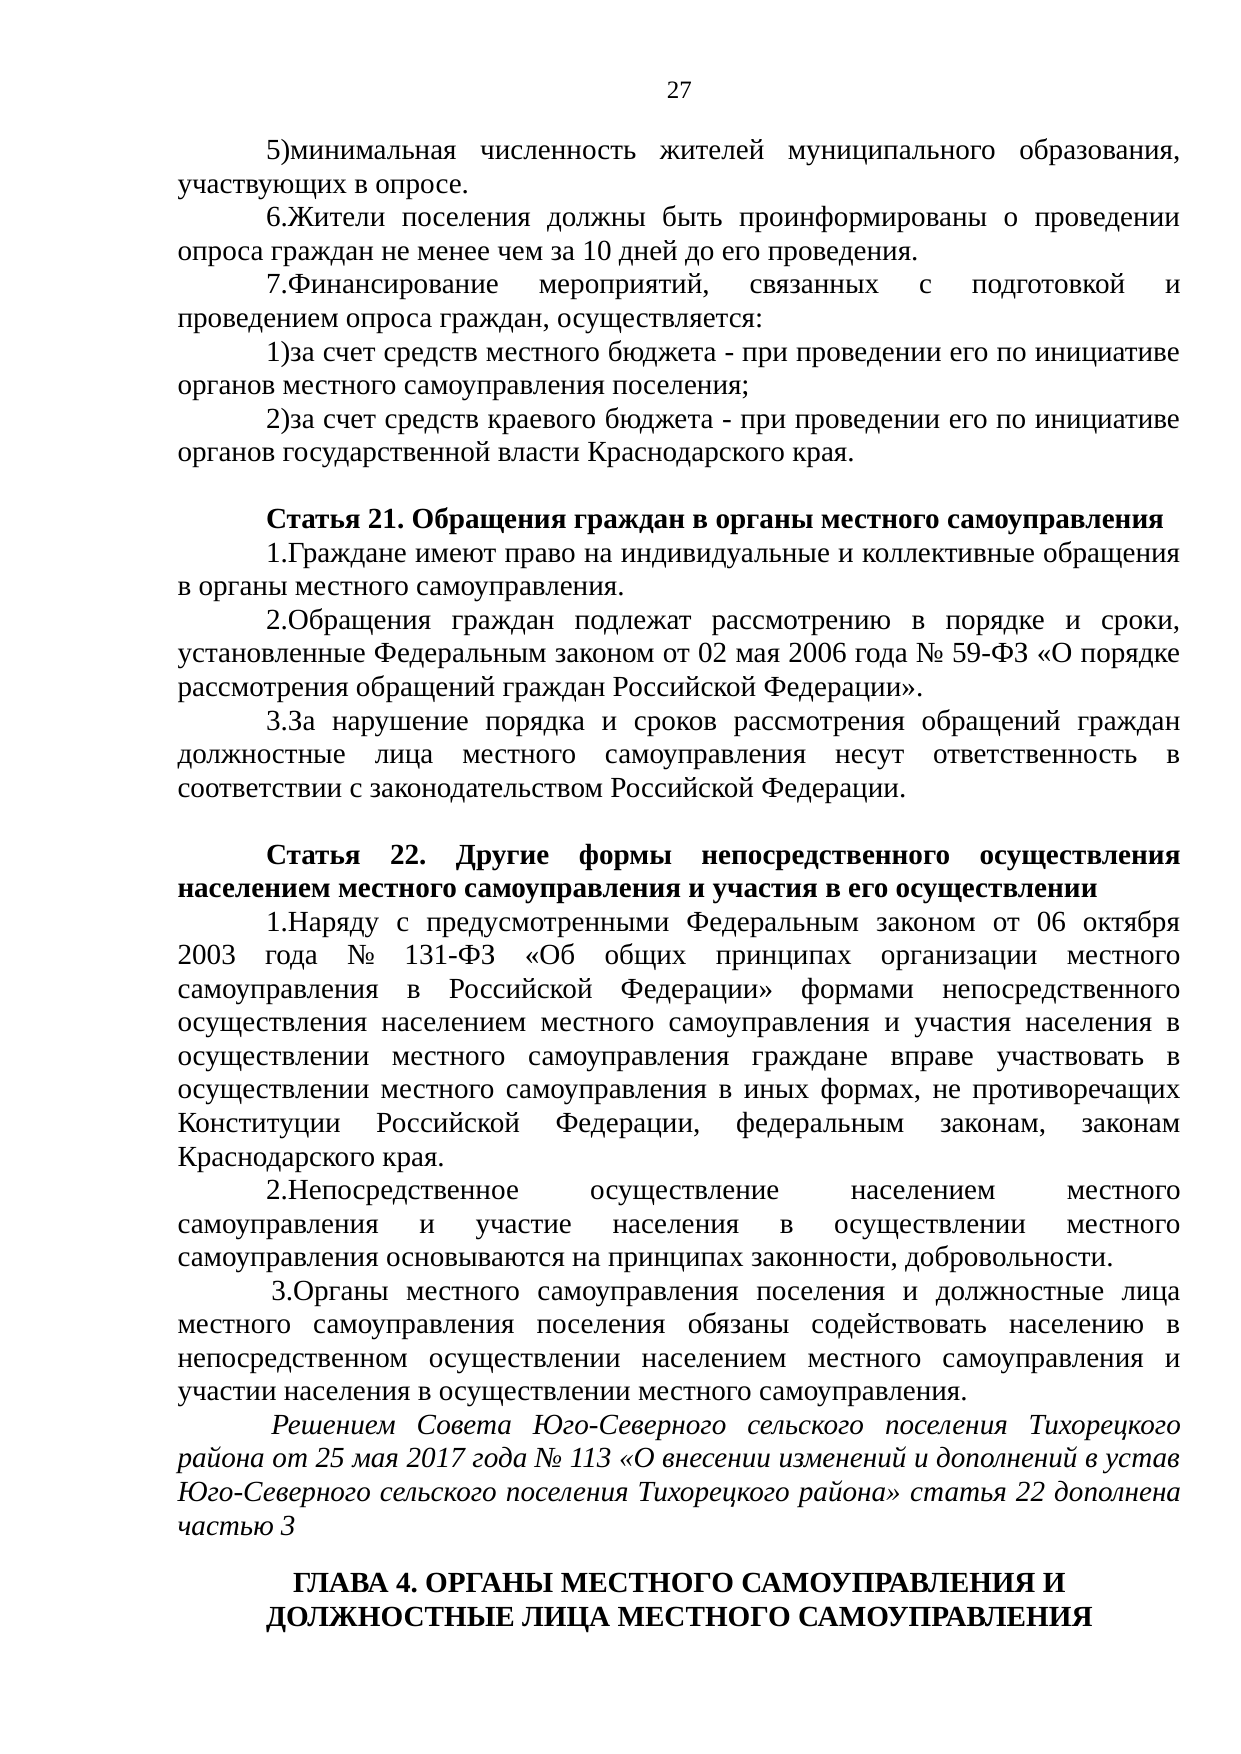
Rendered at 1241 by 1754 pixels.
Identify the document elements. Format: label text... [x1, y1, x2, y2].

text 1)за счет средств местного бюджета - при проведении его по инициативе органов местного самоуправления поселения; [177, 334, 1181, 401]
text 7.Финансирование мероприятий, связанных с подготовкой и проведением опроса граждан, осуществляется: [177, 267, 1181, 334]
text Решением Совета Юго-Северного сельского поселения Тихорецкого района от 25 мая 2017 года № 113 «О внесении изменений и дополнений в устав Юго-Северного сельского поселения Тихорецкого района» статья 22 дополнена частью 3 [177, 1407, 1181, 1541]
text 3.Органы местного самоуправления поселения и должностные лица местного самоуправления поселения обязаны содействовать населению в непосредственном осуществлении населением местного самоуправления и участии населения в осуществлении местного самоуправления. [177, 1273, 1181, 1407]
text ГЛАВА 4. Органы местного самоуправления и должностные лица местного самоуправления [177, 1565, 1181, 1632]
text Статья 22. Другие формы непосредственного осуществления населением местного самоуправления и участия в его осуществлении [177, 837, 1181, 904]
text 3.За нарушение порядка и сроков рассмотрения обращений граждан должностные лица местного самоуправления несут ответственность в соответствии с законодательством Российской Федерации. [177, 703, 1181, 803]
text 5)минимальная численность жителей муниципального образования, участвующих в опросе. [177, 132, 1181, 199]
text 2.Обращения граждан подлежат рассмотрению в порядке и сроки, установленные Федеральным законом от 02 мая 2006 года № 59-ФЗ «О порядке рассмотрения обращений граждан Российской Федерации». [177, 602, 1181, 703]
text 1.Наряду с предусмотренными Федеральным законом от 06 октября 2003 года № 131-ФЗ «Об общих принципах организации местного самоуправления в Российской Федерации» формами непосредственного осуществления населением местного самоуправления и участия населения в осуществлении местного самоуправления граждане вправе участвовать в осуществлении местного самоуправления в иных формах, не противоречащих Конституции Российской Федерации, федеральным законам, законам Краснодарского края. [177, 904, 1181, 1172]
text 2)за счет средств краевого бюджета - при проведении его по инициативе органов государственной власти Краснодарского края. [177, 401, 1181, 468]
text 2.Непосредственное осуществление населением местного самоуправления и участие населения в осуществлении местного самоуправления основываются на принципах законности, добровольности. [177, 1172, 1181, 1273]
text 6.Жители поселения должны быть проинформированы о проведении опроса граждан не менее чем за 10 дней до его проведения. [177, 199, 1181, 267]
text Статья 21. Обращения граждан в органы местного самоуправления [177, 501, 1181, 535]
text 1.Граждане имеют право на индивидуальные и коллективные обращения в органы местного самоуправления. [177, 535, 1181, 602]
